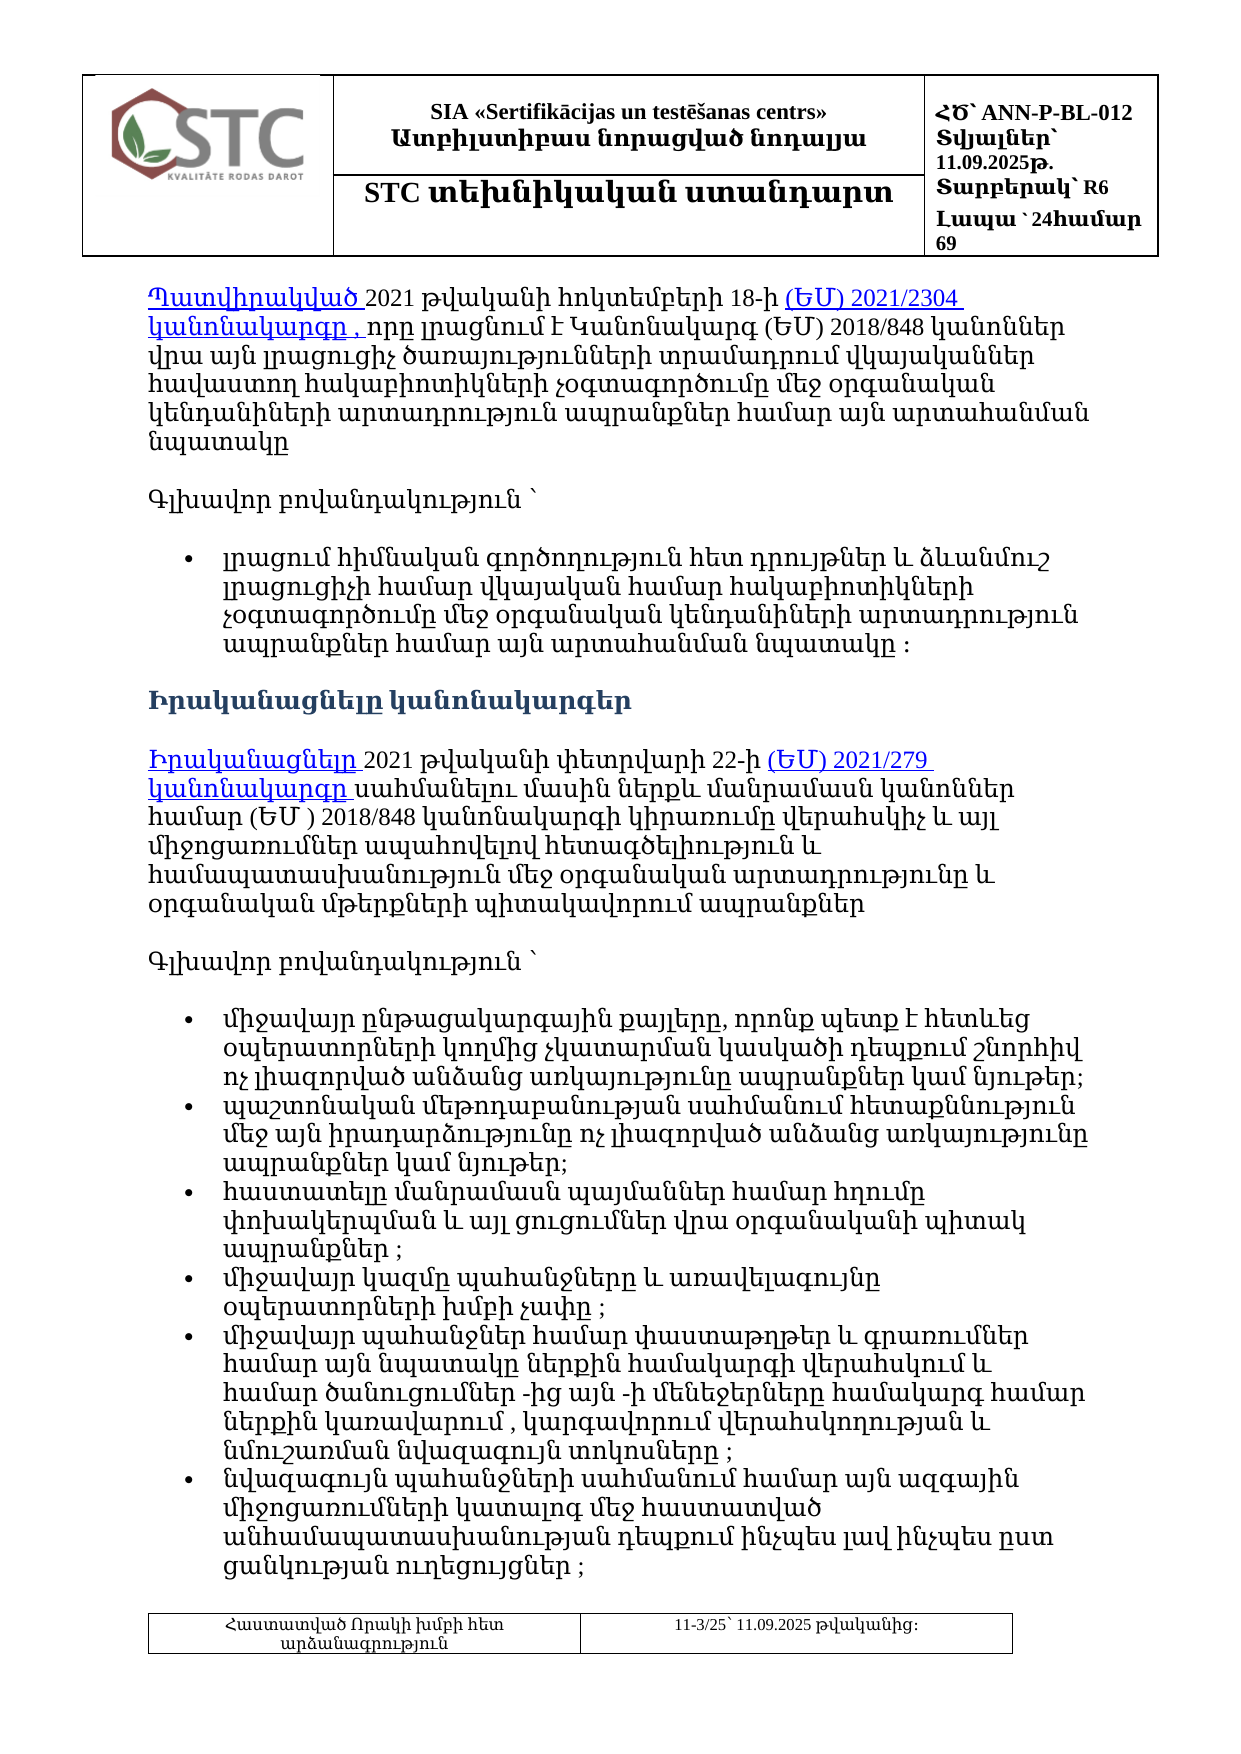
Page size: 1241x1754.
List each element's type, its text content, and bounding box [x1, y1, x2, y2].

text Պատվիրակված 2021 թվականի հոկտեմբերի 18-ի (ԵՄ) 2021/2304 կանոնակարգը , որը լրացնում է Կանոնակարգ (ԵՄ) 2018/848 կանոններ վրա այն լրացուցիչ ծառայությունների տրամադրում վկայականներ հավաստող հակաբիոտիկների չօգտագործումը​​​ մեջ օրգանական կենդանիների արտադրություն​ ապրանքներ համար այն արտահանման նպատակը [148, 283, 1092, 456]
list միջավայր ընթացակարգային քայլերը, որոնք պետք է հետևեց օպերատորների կողմից​ չկատարման կասկածի դեպքում​​ շնորհիվ​​ ոչ լիազորված անձանց առկայությունը ապրանքներ կամ նյութեր; [185, 1004, 1092, 1091]
picture [95, 75, 321, 197]
text Գլխավոր բովանդակություն ՝ [148, 485, 1092, 514]
list միջավայր պահանջներ համար փաստաթղթեր և գրառումներ համար այն նպատակը​​ ներքին համակարգի​ վերահսկում և համար ծանուցումներ -ից այն -ի մենեջերները​ համակարգ համար ներքին կառավարում , կարգավորում վերահսկողության և նմուշառման նվազագույն տոկոսները ;​​ [185, 1321, 1092, 1464]
subtitle Իրականացնելը կանոնակարգեր [148, 687, 1092, 716]
list պաշտոնական մեթոդաբանության սահմանում​​ հետաքննություն մեջ այն իրադարձությունը​​ ոչ լիազորված անձանց առկայությունը ապրանքներ կամ նյութեր; [185, 1091, 1092, 1177]
list միջավայր կազմը պահանջները և առավելագույնը օպերատորների խմբի չափը ; [185, 1263, 1092, 1321]
text Իրականացնելը 2021 թվականի փետրվարի 22-ի (ԵՄ) 2021/279 կանոնակարգը սահմանելու մասին ներքև մանրամասն կանոններ համար (ԵՄ ) 2018/848 կանոնակարգի կիրառումը վերահսկիչ և այլ միջոցառումներ ապահովելով հետագծելիություն և համապատասխանություն մեջ օրգանական արտադրությունը և​ օրգանական մթերքների պիտակավորում ապրանքներ [148, 745, 1092, 917]
list նվազագույն պահանջների սահմանում համար այն ազգային միջոցառումների կատալոգ​ մեջ հաստատված անհամապատասխանության դեպքում​​ ինչպես լավ ինչպես ըստ ցանկության ուղեցույցներ ; [185, 1464, 1092, 1579]
list հաստատելը մանրամասն պայմաններ համար հղումը փոխակերպման և այլ​ ցուցումներ վրա օրգանականի պիտակ​ ապրանքներ ; [185, 1177, 1092, 1263]
text Գլխավոր բովանդակություն ՝ [148, 947, 1092, 975]
list լրացում հիմնական գործողություն հետ դրույթներ և ձևանմուշ լրացուցիչի համար​ վկայական համար հակաբիոտիկների չօգտագործումը​​​ մեջ օրգանական կենդանիների արտադրություն​ ապրանքներ համար այն արտահանման նպատակը ։ [185, 543, 1092, 658]
